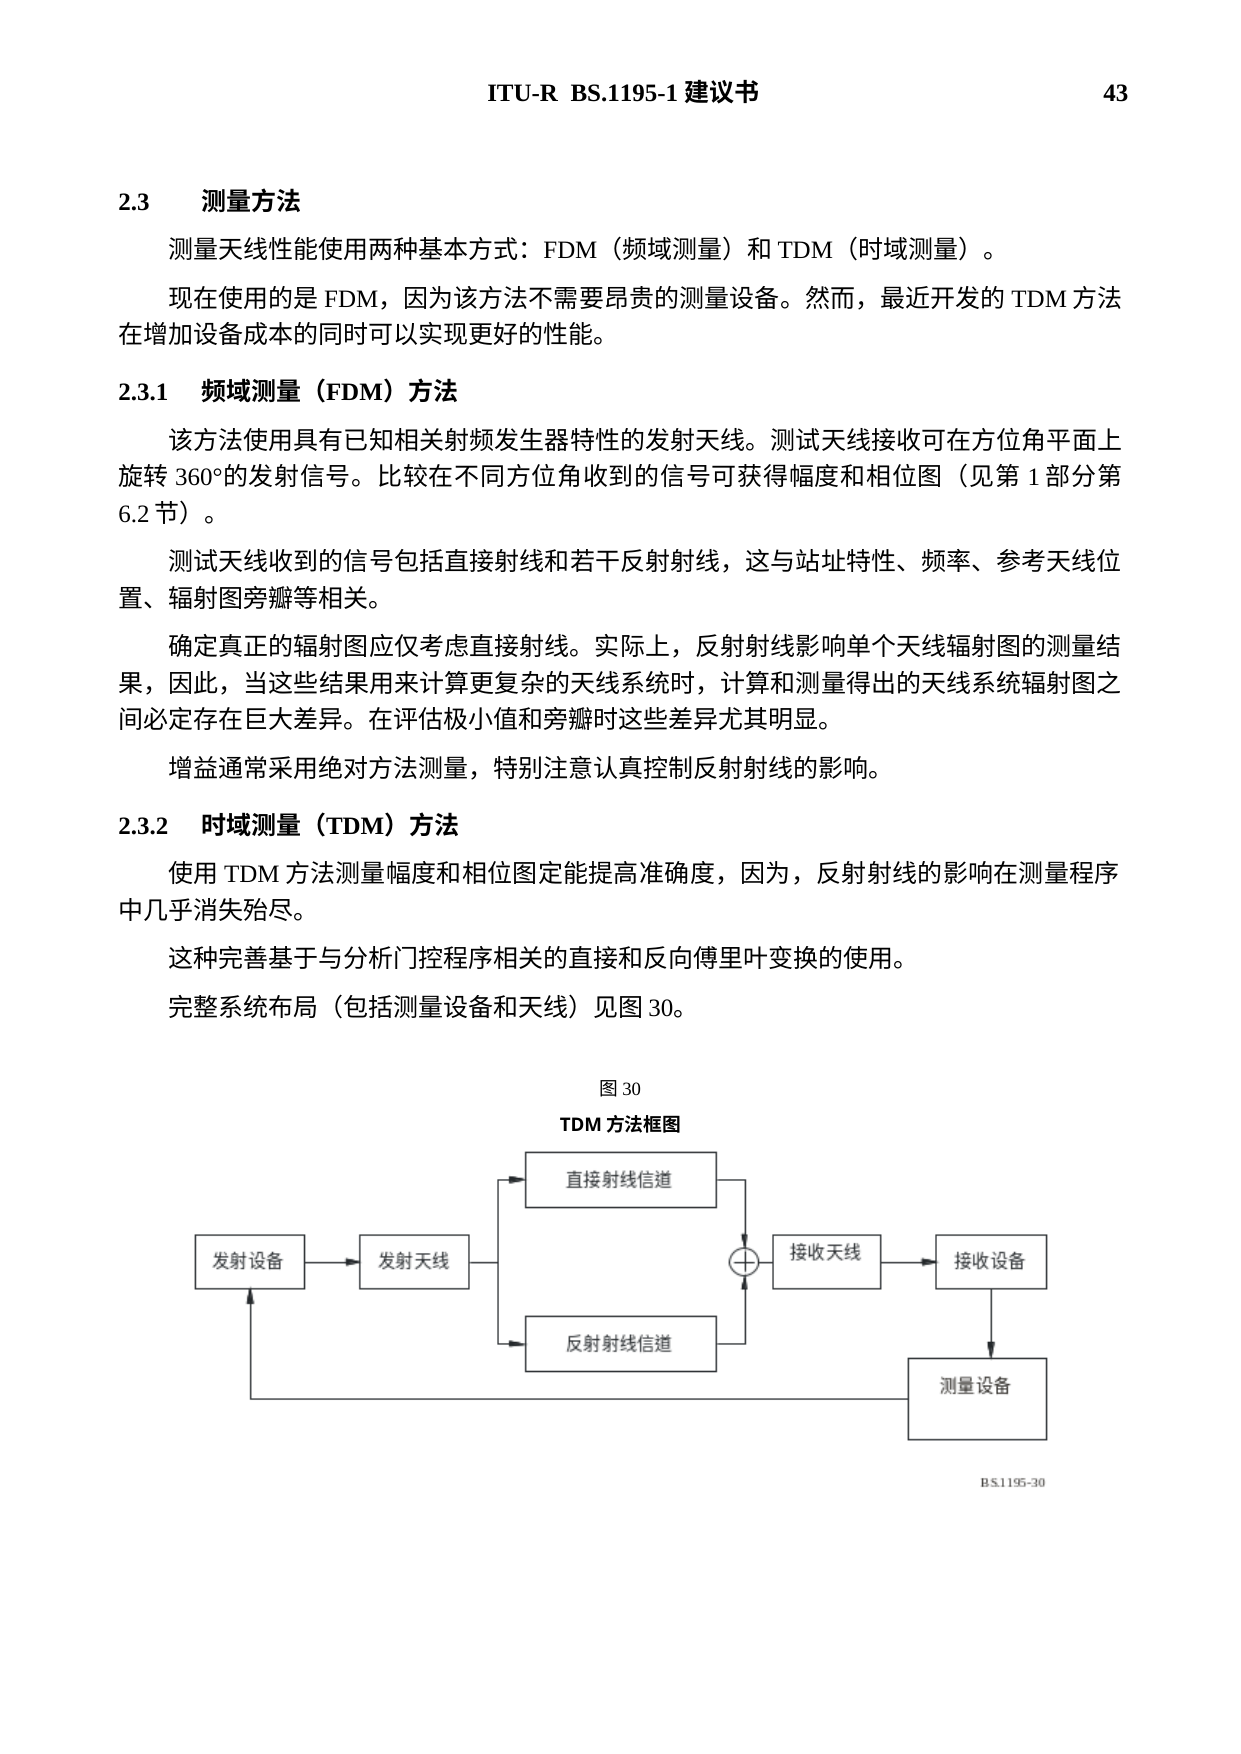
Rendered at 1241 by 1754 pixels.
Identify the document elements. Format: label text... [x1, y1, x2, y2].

subtitle 2.3.2 时域测量（TDM）方法 [118, 805, 1122, 841]
text 确定真正的辐射图应仅考虑直接射线。实际上，反射射线影响单个天线辐射图的测量结果，因此，当这些结果用来计算更复杂的天线系统时，计算和测量得出的天线系统辐射图之间必定存在巨大差异。在评估极小值和旁瓣时这些差异尤其明显。 [118, 627, 1122, 736]
subtitle 2.3 测量方法 [118, 181, 1122, 217]
text 图30 [118, 1074, 1122, 1101]
text 该方法使用具有已知相关射频发生器特性的发射天线。测试天线接收可在方位角平面上旋转360°的发射信号。比较在不同方位角收到的信号可获得幅度和相位图（见第1部分第6.2节）。 [118, 421, 1122, 529]
text 测量天线性能使用两种基本方式：FDM（频域测量）和TDM（时域测量）。 [118, 230, 1122, 266]
text 测试天线收到的信号包括直接射线和若干反射射线，这与站址特性、频率、参考天线位置、辐射图旁瓣等相关。 [118, 542, 1122, 614]
text 完整系统布局（包括测量设备和天线）见图30。 [118, 988, 1122, 1024]
text 增益通常采用绝对方法测量，特别注意认真控制反射射线的影响。 [118, 748, 1122, 784]
text 这种完善基于与分析门控程序相关的直接和反向傅里叶变换的使用。 [118, 939, 1122, 975]
text 现在使用的是FDM，因为该方法不需要昂贵的测量设备。然而，最近开发的TDM方法在增加设备成本的同时可以实现更好的性能。 [118, 278, 1122, 351]
text 使用TDM方法测量幅度和相位图定能提高准确度，因为，反射射线的影响在测量程序中几乎消失殆尽。 [118, 854, 1122, 926]
subtitle 2.3.1 频域测量（FDM）方法 [118, 372, 1122, 408]
title TDM方法框图 [118, 1109, 1122, 1137]
